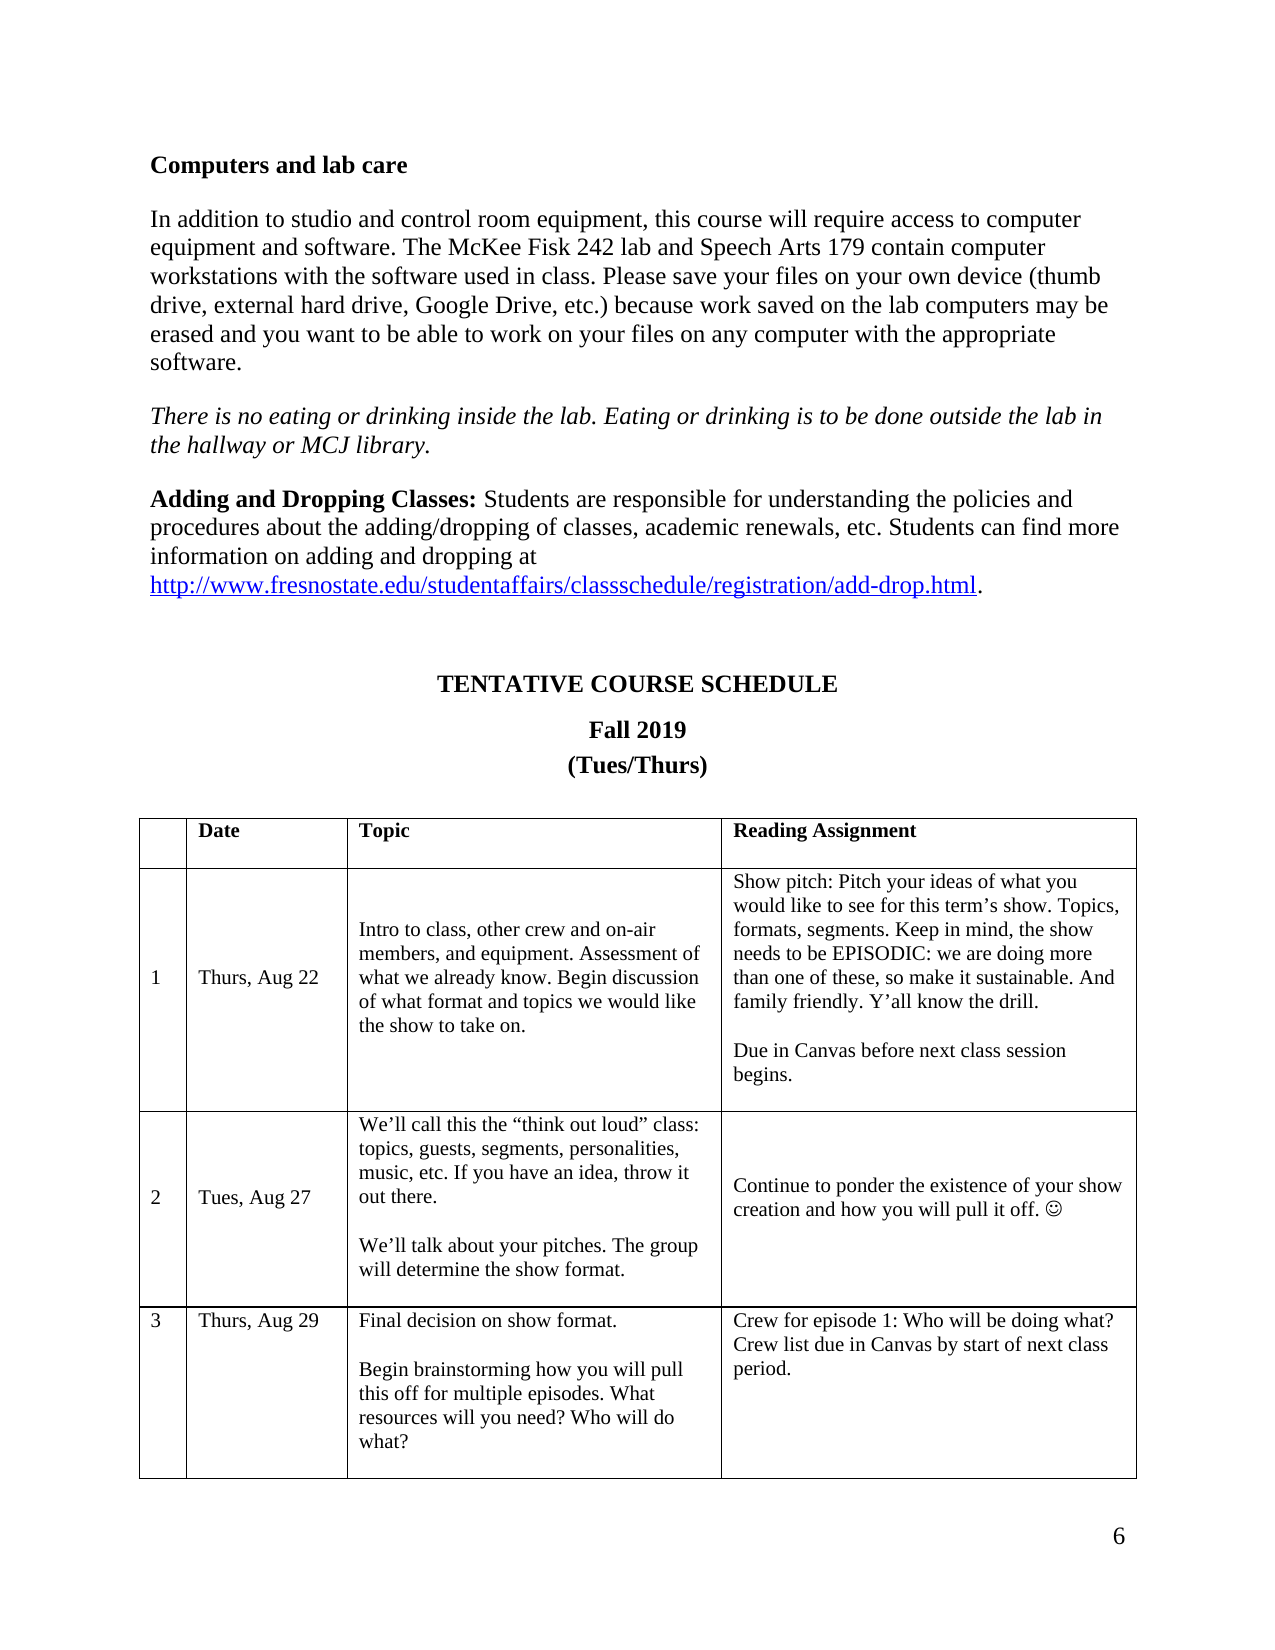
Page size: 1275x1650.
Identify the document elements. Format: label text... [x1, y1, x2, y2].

subtitle Tentative Course Schedule [150, 669, 1125, 698]
table_cell Show pitch: Pitch your ideas of what you would like to see for this term’s show. Topics, formats, segments. Keep in mind, the show needs to be EPISODIC: we are doing more than one of these, so make it sustainable. And family friendly. Y’all know the drill. Due in Canvas before next class session begins. [722, 869, 1136, 1111]
table_cell Thurs, Aug 22 [187, 869, 347, 1111]
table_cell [348, 1308, 721, 1478]
table_header [140, 819, 186, 867]
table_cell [722, 1308, 1136, 1478]
table_cell 1 [140, 869, 186, 1111]
table_header Date [187, 819, 347, 867]
text Adding and Dropping Classes: Students are responsible for understanding the policies and procedures about the adding/dropping of classes, academic renewals, etc. Students can find more information on adding and dropping at http://www.fresnostate.edu/studentaffairs/classschedule/registration/add-drop.html. [150, 484, 1125, 599]
text (Tues/Thurs) [150, 750, 1125, 778]
text In addition to studio and control room equipment, this course will require access to computer equipment and software. The McKee Fisk 242 lab and Speech Arts 179 contain computer workstations with the software used in class. Please save your files on your own device (thumb drive, external hard drive, Google Drive, etc.) because work saved on the lab computers may be erased and you want to be able to work on your files on any computer with the appropriate software. [150, 204, 1125, 376]
table_cell We’ll call this the “think out loud” class: topics, guests, segments, personalities, music, etc. If you have an idea, throw it out there. We’ll talk about your pitches. The group will determine the show format. [348, 1112, 721, 1306]
table_cell Thurs, Aug 29 [187, 1308, 347, 1478]
table_header Topic [348, 819, 721, 867]
text Fall 2019 [150, 715, 1125, 743]
table_cell 3 [140, 1308, 186, 1478]
table_cell Tues, Aug 27 [187, 1112, 347, 1306]
table_cell Intro to class, other crew and on-air members, and equipment. Assessment of what we already know. Begin discussion of what format and topics we would like the show to take on. [348, 869, 721, 1111]
table_cell Continue to ponder the existence of your show creation and how you will pull it off. [722, 1112, 1136, 1306]
table_header Reading Assignment [722, 819, 1136, 867]
text There is no eating or drinking inside the lab. Eating or drinking is to be done outside the lab in the hallway or MCJ library. [150, 401, 1125, 459]
text Computers and lab care [150, 150, 1125, 179]
table_cell 2 [140, 1112, 186, 1306]
